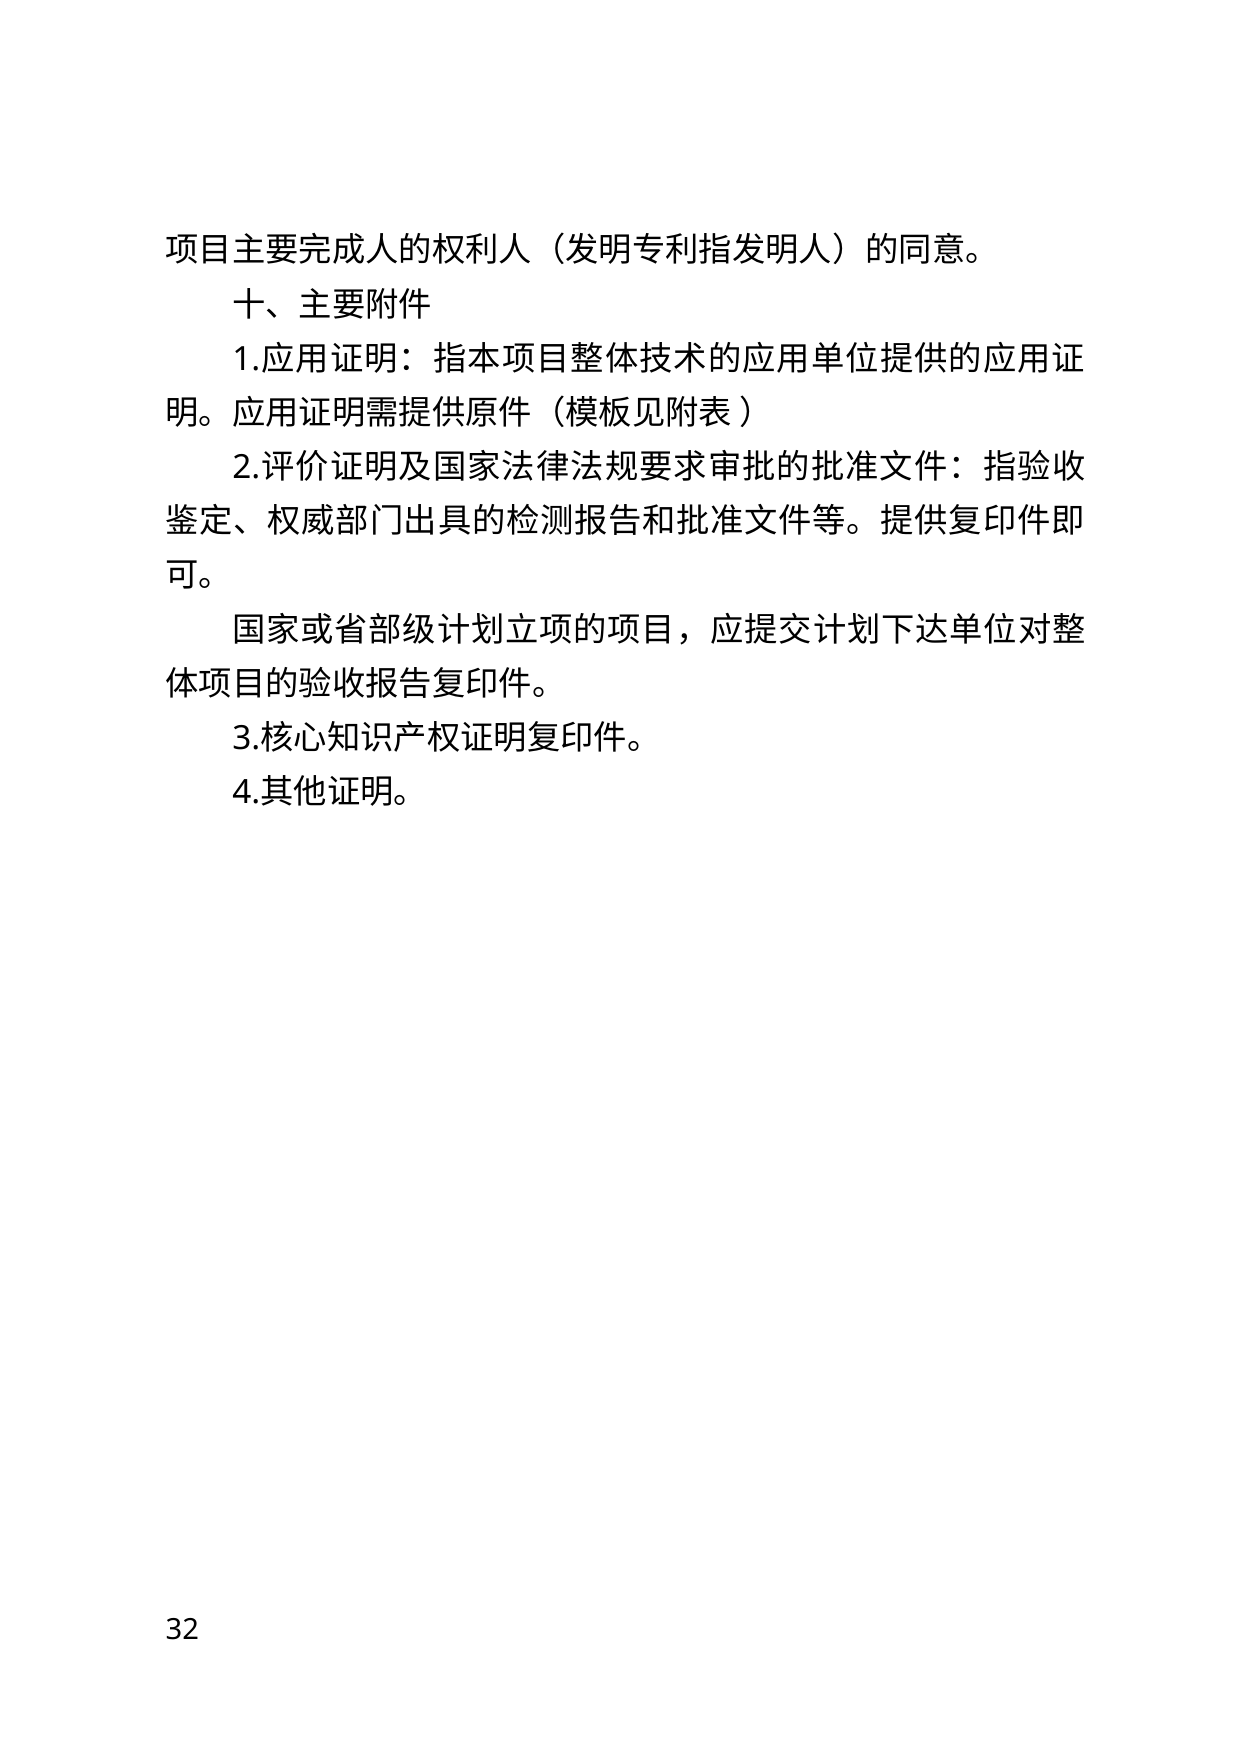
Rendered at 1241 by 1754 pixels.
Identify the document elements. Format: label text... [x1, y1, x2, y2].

text 1.应用证明：指本项目整体技术的应用单位提供的应用证明。应用证明需提供原件（模板见附表 ） [165, 327, 1087, 435]
list 主要附件 [165, 273, 1087, 327]
text 3.核心知识产权证明复印件。 [165, 706, 1087, 760]
text 2.评价证明及国家法律法规要求审批的批准文件：指验收鉴定、权威部门出具的检测报告和批准文件等。提供复印件即可。 [165, 435, 1087, 598]
text 国家或省部级计划立项的项目，应提交计划下达单位对整体项目的验收报告复印件。 [165, 598, 1087, 706]
text 4.其他证明。 [165, 760, 1087, 814]
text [165, 218, 1087, 273]
